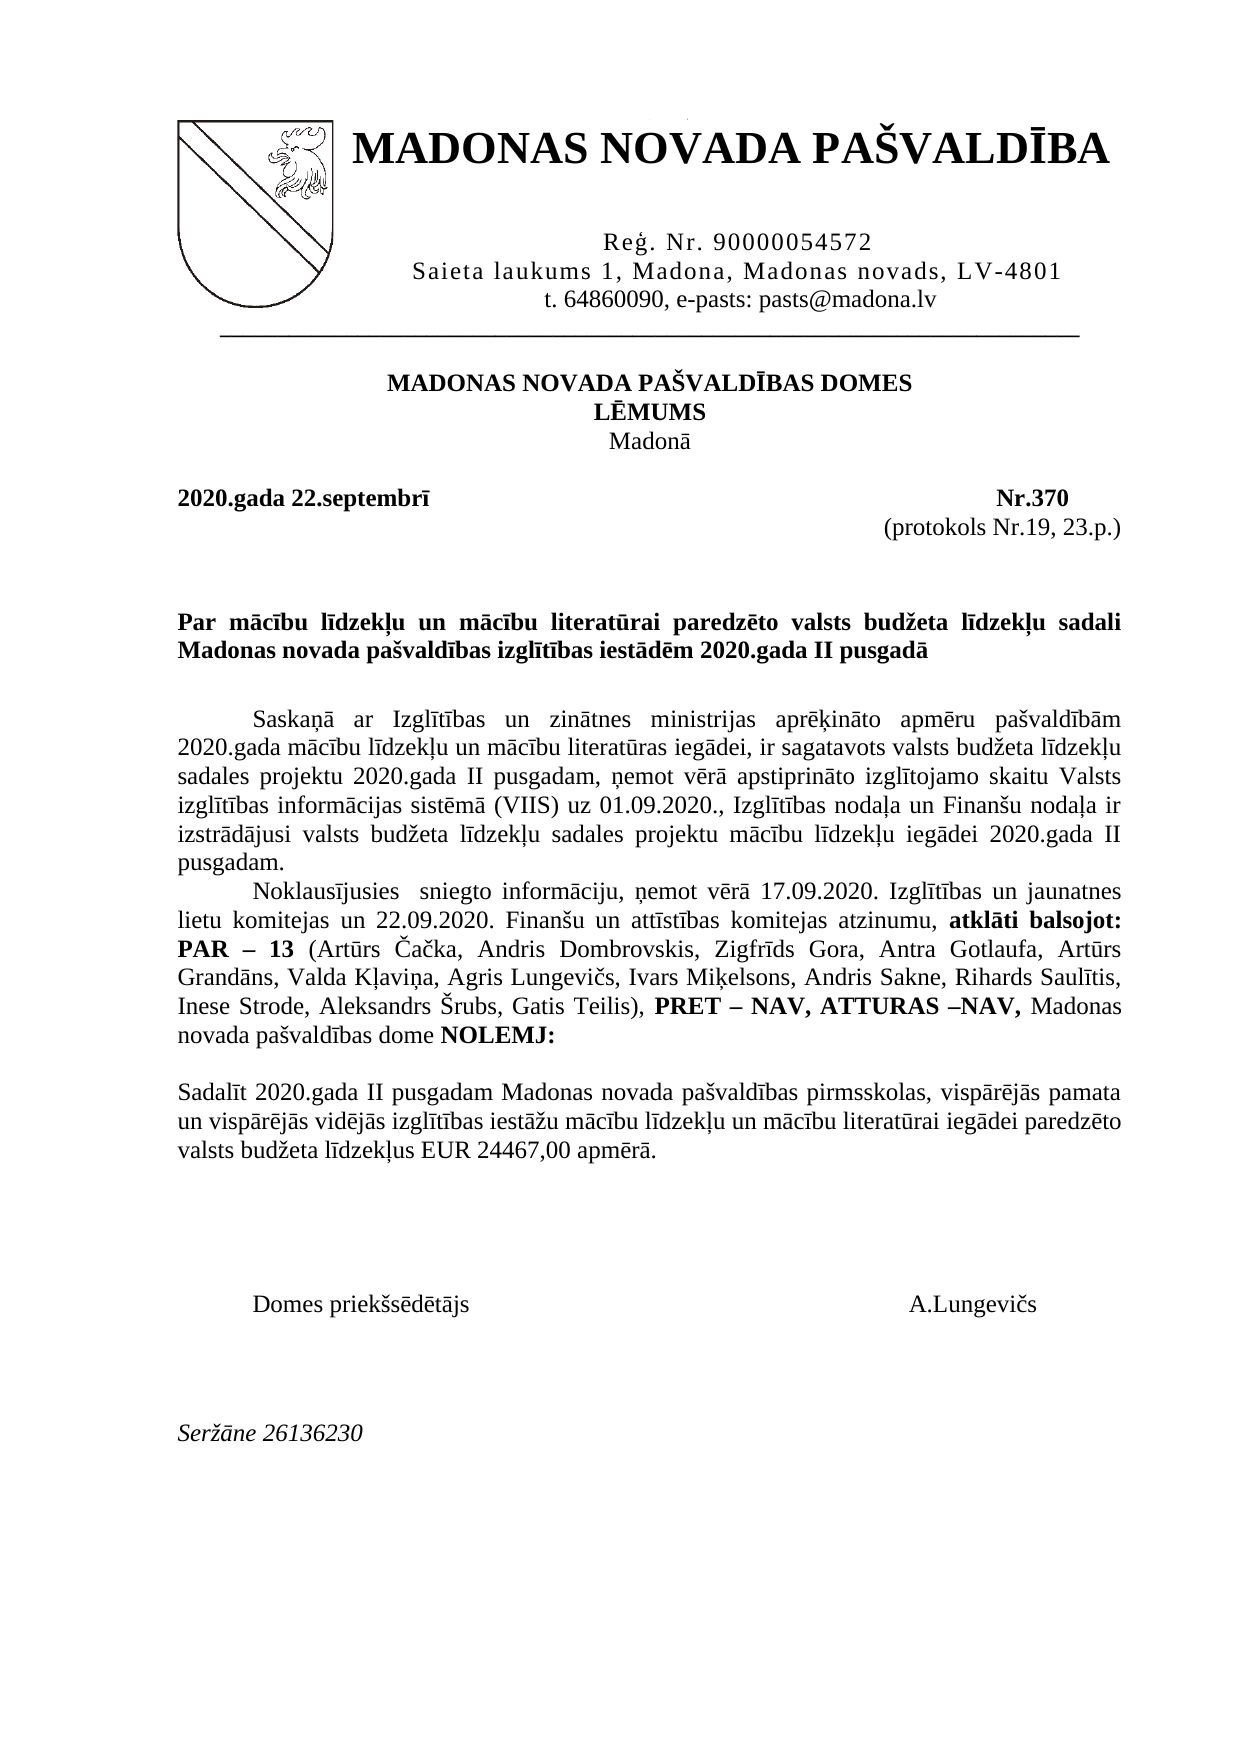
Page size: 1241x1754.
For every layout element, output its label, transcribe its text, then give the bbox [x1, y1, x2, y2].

text Noklausījusies sniegto informāciju, ņemot vērā 17.09.2020. Izglītības un jaunatnes lietu komitejas un 22.09.2020. Finanšu un attīstības komitejas atzinumu, atklāti balsojot: PAR – 13 (Artūrs Čačka, Andris Dombrovskis, Zigfrīds Gora, Antra Gotlaufa, Artūrs Grandāns, Valda Kļaviņa, Agris Lungevičs, Ivars Miķelsons, Andris Sakne, Rihards Saulītis, Inese Strode, Aleksandrs Šrubs, Gatis Teilis), PRET – NAV, ATTURAS –NAV, Madonas novada pašvaldības dome NOLEMJ: [177, 876, 1122, 1049]
text MADONAS NOVADA PAŠVALDĪBA [334, 121, 1122, 173]
text Saieta laukums 1, Madona, Madonas novads, LV-4801 [334, 256, 1122, 284]
text 2020.gada 22.septembrī Nr.370 [177, 483, 1122, 512]
text Domes priekšsēdētājs A.Lungevičs [177, 1289, 1113, 1318]
text Reģ. Nr. 90000054572 [334, 227, 1122, 256]
text (protokols Nr.19, 23.p.) [177, 512, 1122, 541]
text Par mācību līdzekļu un mācību literatūrai paredzēto valsts budžeta līdzekļu sadali Madonas novada pašvaldības izglītības iestādēm 2020.gada II pusgadā [177, 607, 1122, 664]
text MADONAS NOVADA PAŠVALDĪBAS DOMES [177, 368, 1122, 397]
text Saskaņā ar Izglītības un zinātnes ministrijas aprēķināto apmēru pašvaldībām 2020.gada mācību līdzekļu un mācību literatūras iegādei, ir sagatavots valsts budžeta līdzekļu sadales projektu 2020.gada II pusgadam, ņemot vērā apstiprināto izglītojamo skaitu Valsts izglītības informācijas sistēmā (VIIS) uz 01.09.2020., Izglītības nodaļa un Finanšu nodaļa ir izstrādājusi valsts budžeta līdzekļu sadales projektu mācību līdzekļu iegādei 2020.gada II pusgadam. [177, 704, 1122, 876]
text Seržāne 26136230 [177, 1418, 1143, 1447]
picture [177, 120, 334, 308]
text Sadalīt 2020.gada II pusgadam Madonas novada pašvaldības pirmsskolas, vispārējās pamata un vispārējās vidējās izglītības iestāžu mācību līdzekļu un mācību literatūrai iegādei paredzēto valsts budžeta līdzekļus EUR 24467,00 apmērā. [177, 1077, 1122, 1164]
text t. 64860090, e-pasts: pasts@madona.lv [177, 284, 1122, 313]
text ___________________________________________________________________________ [177, 313, 1122, 339]
text Madonā [177, 426, 1122, 454]
text LĒMUMS [177, 397, 1122, 426]
